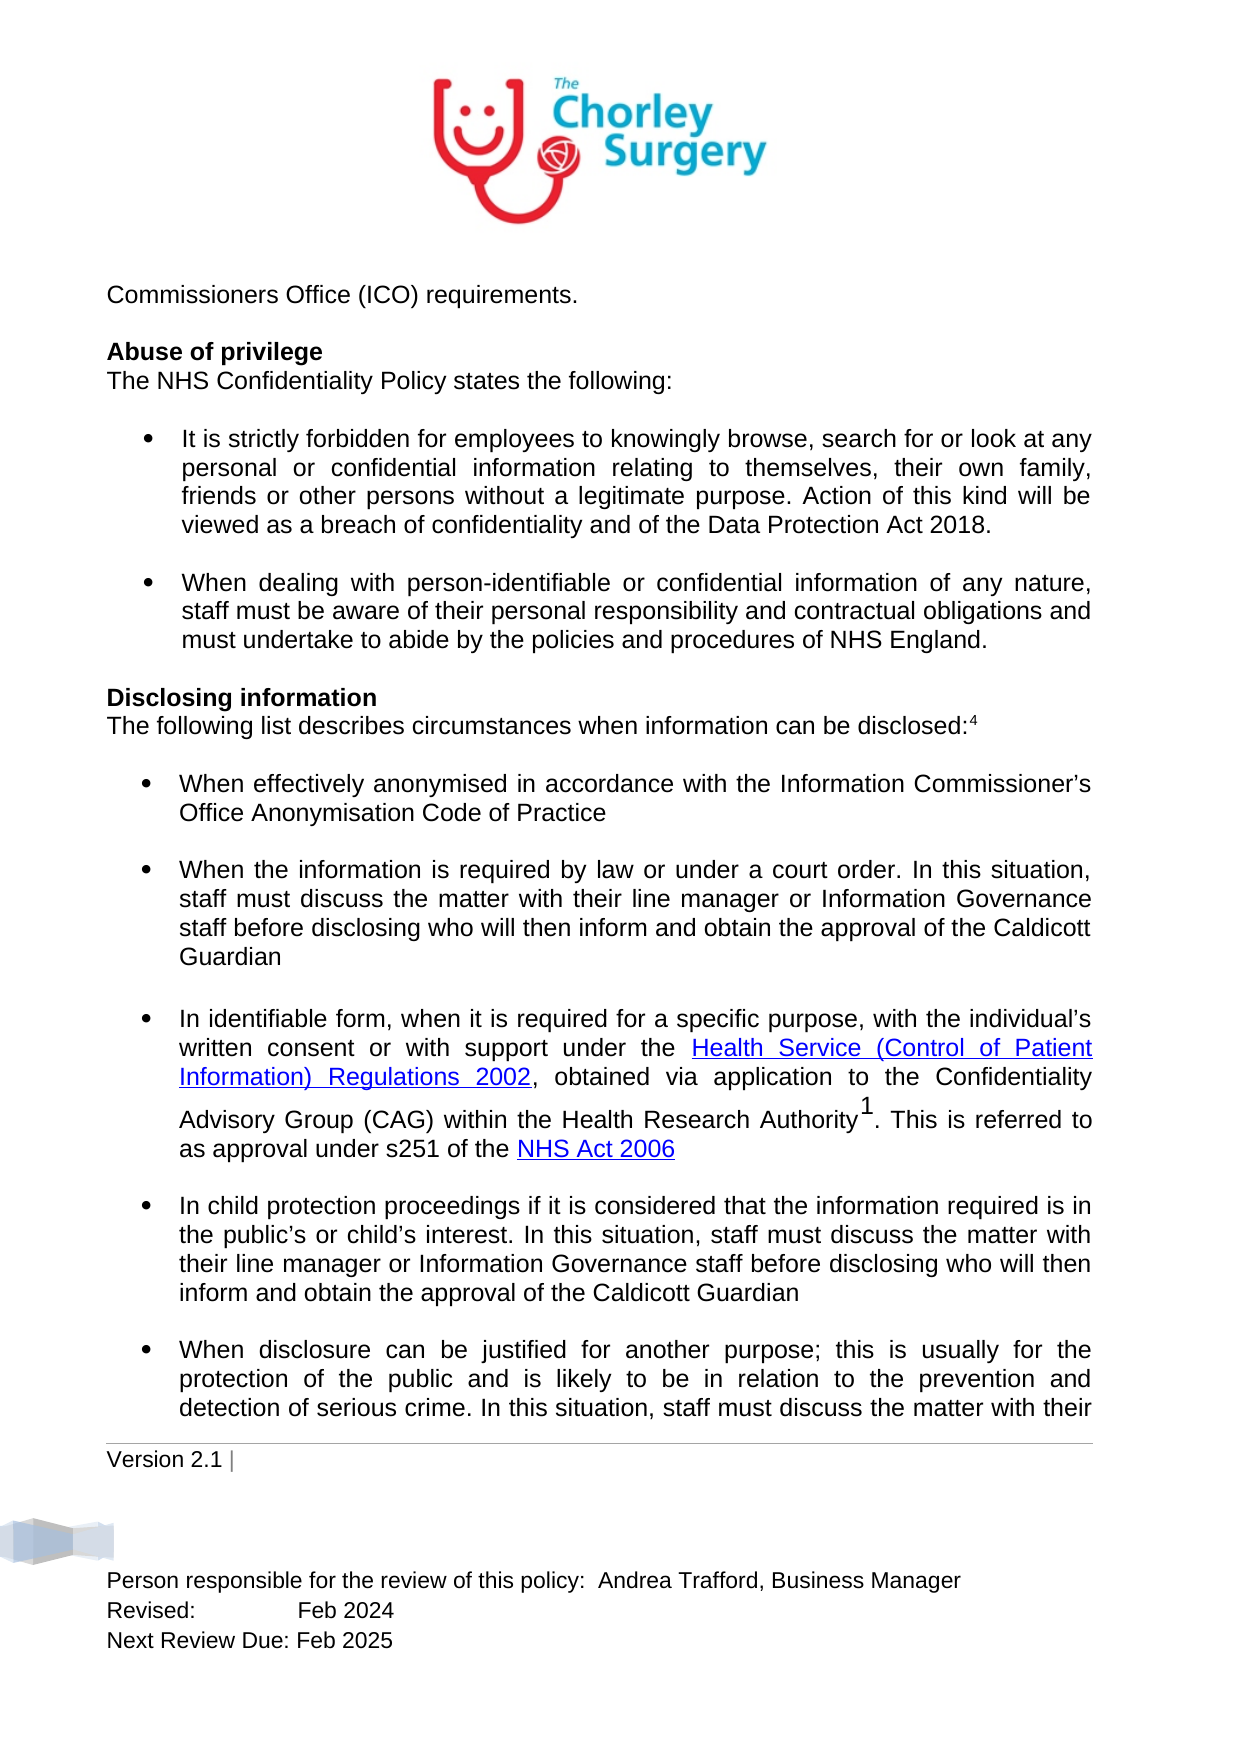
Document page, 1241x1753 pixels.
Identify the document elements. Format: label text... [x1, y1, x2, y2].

picture [401, 44, 798, 256]
text The following list describes circumstances when information can be disclosed:4 [106, 711, 1093, 740]
list When effectively anonymised in accordance with the Information Commissioner’s Office Anonymisation Code of Practice [142, 769, 1093, 826]
list In identifiable form, when it is required for a specific purpose, with the individual’s written consent or with support under the Health Service (Control of Patient Information) Regulations 2002, obtained via application to the Confidentiality Advisory Group (CAG) within the Health Research Authority1. This is referred to as approval under s251 of the NHS Act 2006 [142, 1004, 1093, 1163]
list In child protection proceedings if it is considered that the information required is in the public’s or child’s interest. In this situation, staff must discuss the matter with their line manager or Information Governance staff before disclosing who will then inform and obtain the approval of the Caldicott Guardian [142, 1191, 1093, 1306]
subtitle Abuse of privilege [106, 337, 1093, 366]
list It is strictly forbidden for employees to knowingly browse, search for or look at any personal or confidential information relating to themselves, their own family, friends or other persons without a legitimate purpose. Action of this kind will be viewed as a breach of confidentiality and of the Data Protection Act 2018. [144, 424, 1093, 539]
list When dealing with person-identifiable or confidential information of any nature, staff must be aware of their personal responsibility and contractual obligations and must undertake to abide by the policies and procedures of NHS England. [144, 567, 1093, 654]
list When the information is required by law or under a court order. In this situation, staff must discuss the matter with their line manager or Information Governance staff before disclosing who will then inform and obtain the approval of the Caldicott Guardian [142, 855, 1093, 970]
text The NHS Confidentiality Policy states the following: [106, 366, 1093, 395]
subtitle Disclosing information [106, 683, 1093, 711]
